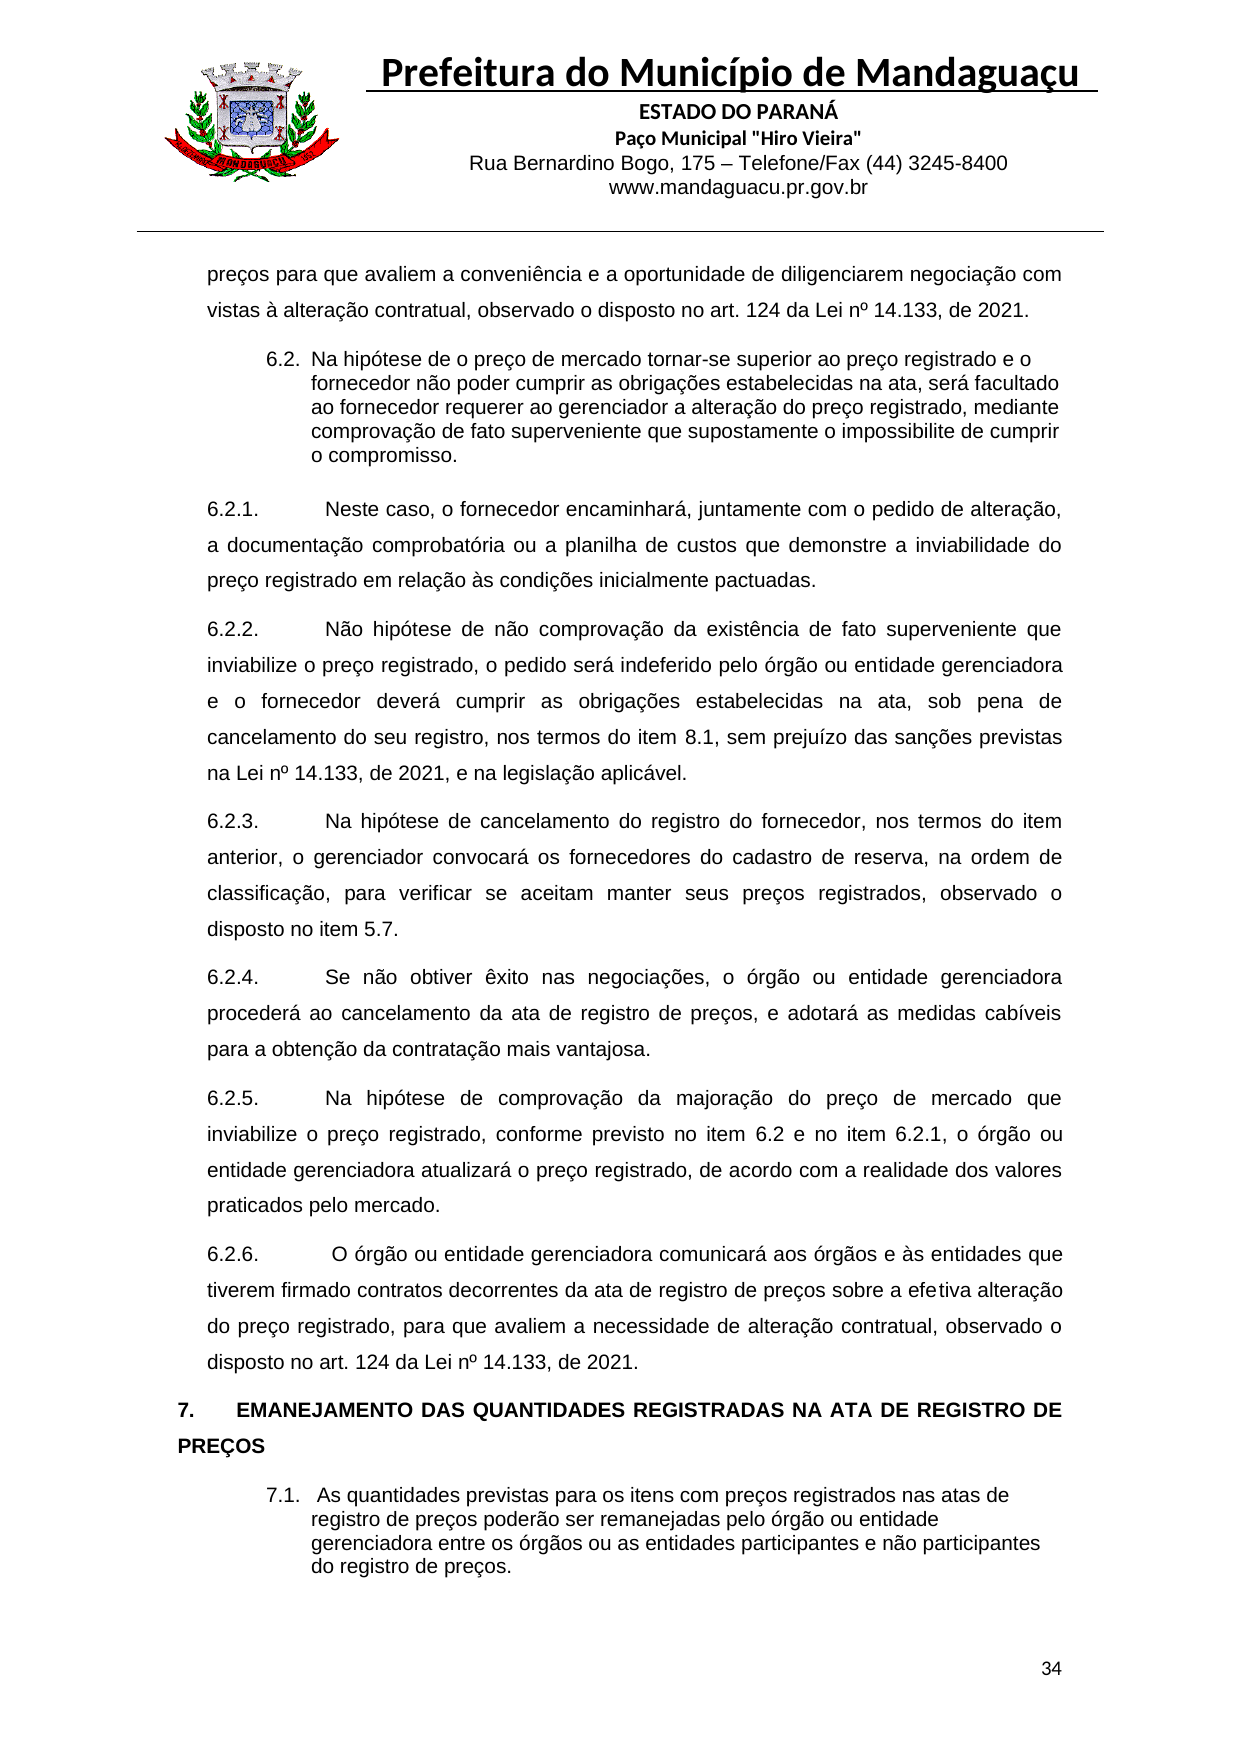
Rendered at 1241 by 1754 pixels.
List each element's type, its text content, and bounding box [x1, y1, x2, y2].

list Na hipótese de o preço de mercado tornar-se superior ao preço registrado e o fornecedor não poder cumprir as obrigações estabelecidas na ata, será facultado ao fornecedor requerer ao gerenciador a alteração do preço registrado, mediante comprovação de fato superveniente que supostamente o impossibilite de cumprir o compromisso. [266, 347, 1063, 466]
list Neste caso, o fornecedor encaminhará, juntamente com o pedido de alteração, a documentação comprobatória ou a planilha de custos que demonstre a inviabilidade do preço registrado em relação às condições inicialmente pactuadas. [207, 496, 1063, 592]
list O órgão ou entidade gerenciadora comunicará aos órgãos e às entidades que tiverem firmado contratos decorrentes da ata de registro de preços sobre a efetiva alteração do preço registrado, para que avaliem a necessidade de alteração contratual, observado o disposto no art. 124 da Lei nº 14.133, de 2021. [207, 1242, 1063, 1373]
list Não hipótese de não comprovação da existência de fato superveniente que inviabilize o preço registrado, o pedido será indeferido pelo órgão ou entidade gerenciadora e o fornecedor deverá cumprir as obrigações estabelecidas na ata, sob pena de cancelamento do seu registro, nos termos do item 8.1, sem prejuízo das sanções previstas na Lei nº 14.133, de 2021, e na legislação aplicável. [207, 617, 1063, 784]
list Na hipótese de cancelamento do registro do fornecedor, nos termos do item anterior, o gerenciador convocará os fornecedores do cadastro de reserva, na ordem de classificação, para verificar se aceitam manter seus preços registrados, observado o disposto no item 5.7. [207, 809, 1063, 941]
list Se não obtiver êxito nas negociações, o órgão ou entidade gerenciadora procederá ao cancelamento da ata de registro de preços, e adotará as medidas cabíveis para a obtenção da contratação mais vantajosa. [207, 965, 1063, 1061]
list Na hipótese de comprovação da majoração do preço de mercado que inviabilize o preço registrado, conforme previsto no item 6.2 e no item 6.2.1, o órgão ou entidade gerenciadora atualizará o preço registrado, de acordo com a realidade dos valores praticados pelo mercado. [207, 1086, 1063, 1217]
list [207, 262, 1063, 322]
list EMANEJAMENTO DAS QUANTIDADES REGISTRADAS NA ATA DE REGISTRO DE PREÇOS [177, 1398, 1063, 1458]
list As quantidades previstas para os itens com preços registrados nas atas de registro de preços poderão ser remanejadas pelo órgão ou entidade gerenciadora entre os órgãos ou as entidades participantes e não participantes do registro de preços. [266, 1482, 1063, 1578]
